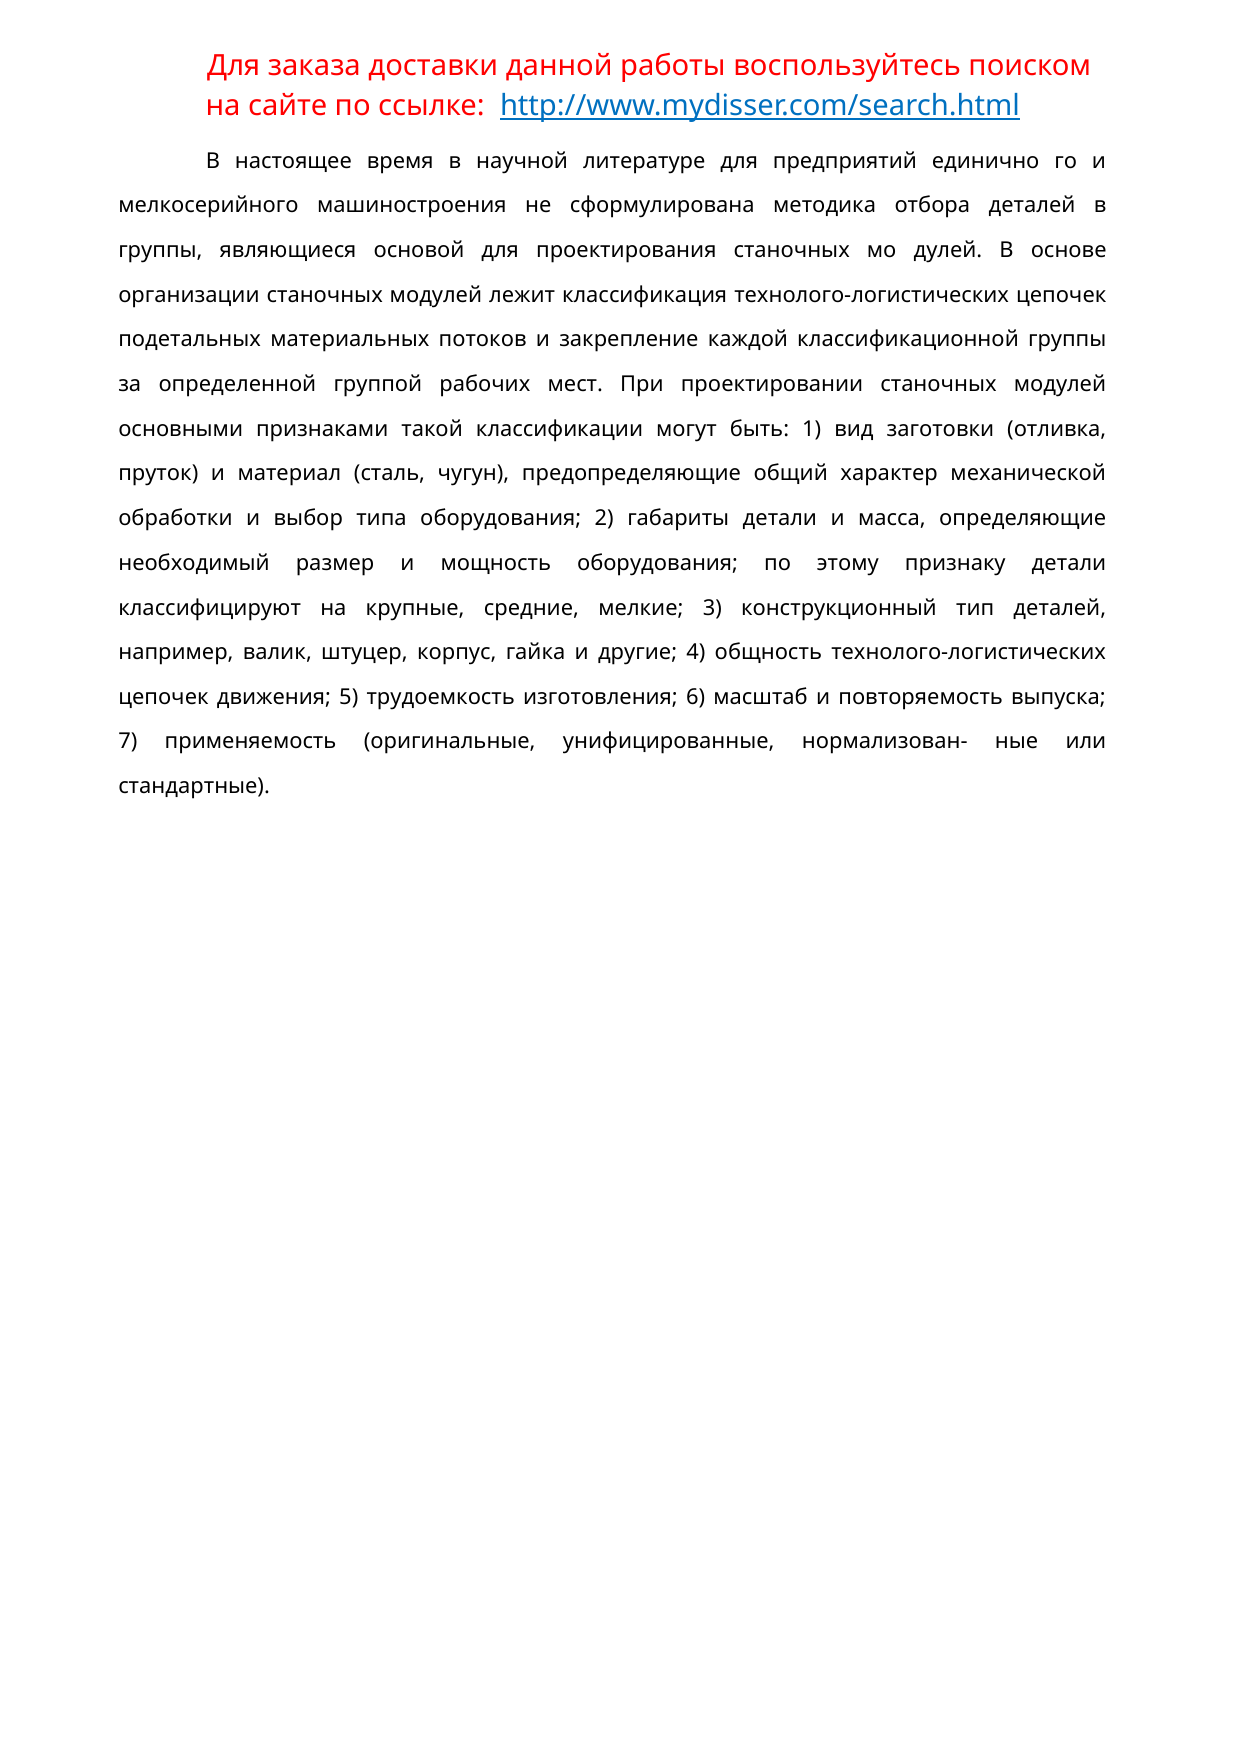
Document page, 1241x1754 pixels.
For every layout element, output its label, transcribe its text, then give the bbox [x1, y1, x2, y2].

text В настоящее время в научной литературе для предприятий единично го и мелкосерийного машиностроения не сформулирована методика отбора деталей в группы, являющиеся основой для проектирования станочных мо дулей. В основе организации станочных модулей лежит классификация технолого-логистических цепочек подетальных материальных потоков и закрепление каждой классификационной группы за определенной группой рабочих мест. При проектировании станочных модулей основными признаками такой классификации могут быть: 1) вид заготовки (отливка, пруток) и материал (сталь, чугун), предопределяющие общий характер механической обработки и выбор типа оборудования; 2) габариты детали и масса, определяющие необходимый размер и мощность оборудования; по этому признаку детали классифицируют на крупные, средние, мелкие; 3) конструкционный тип деталей, например, валик, штуцер, корпус, гайка и другие; 4) общность технолого-логистических цепочек движения; 5) трудоемкость изготовления; 6) масштаб и повторяемость выпуска; 7) применяемость (оригинальные, унифицированные, нормализован- ные или стандартные). [118, 144, 1107, 800]
